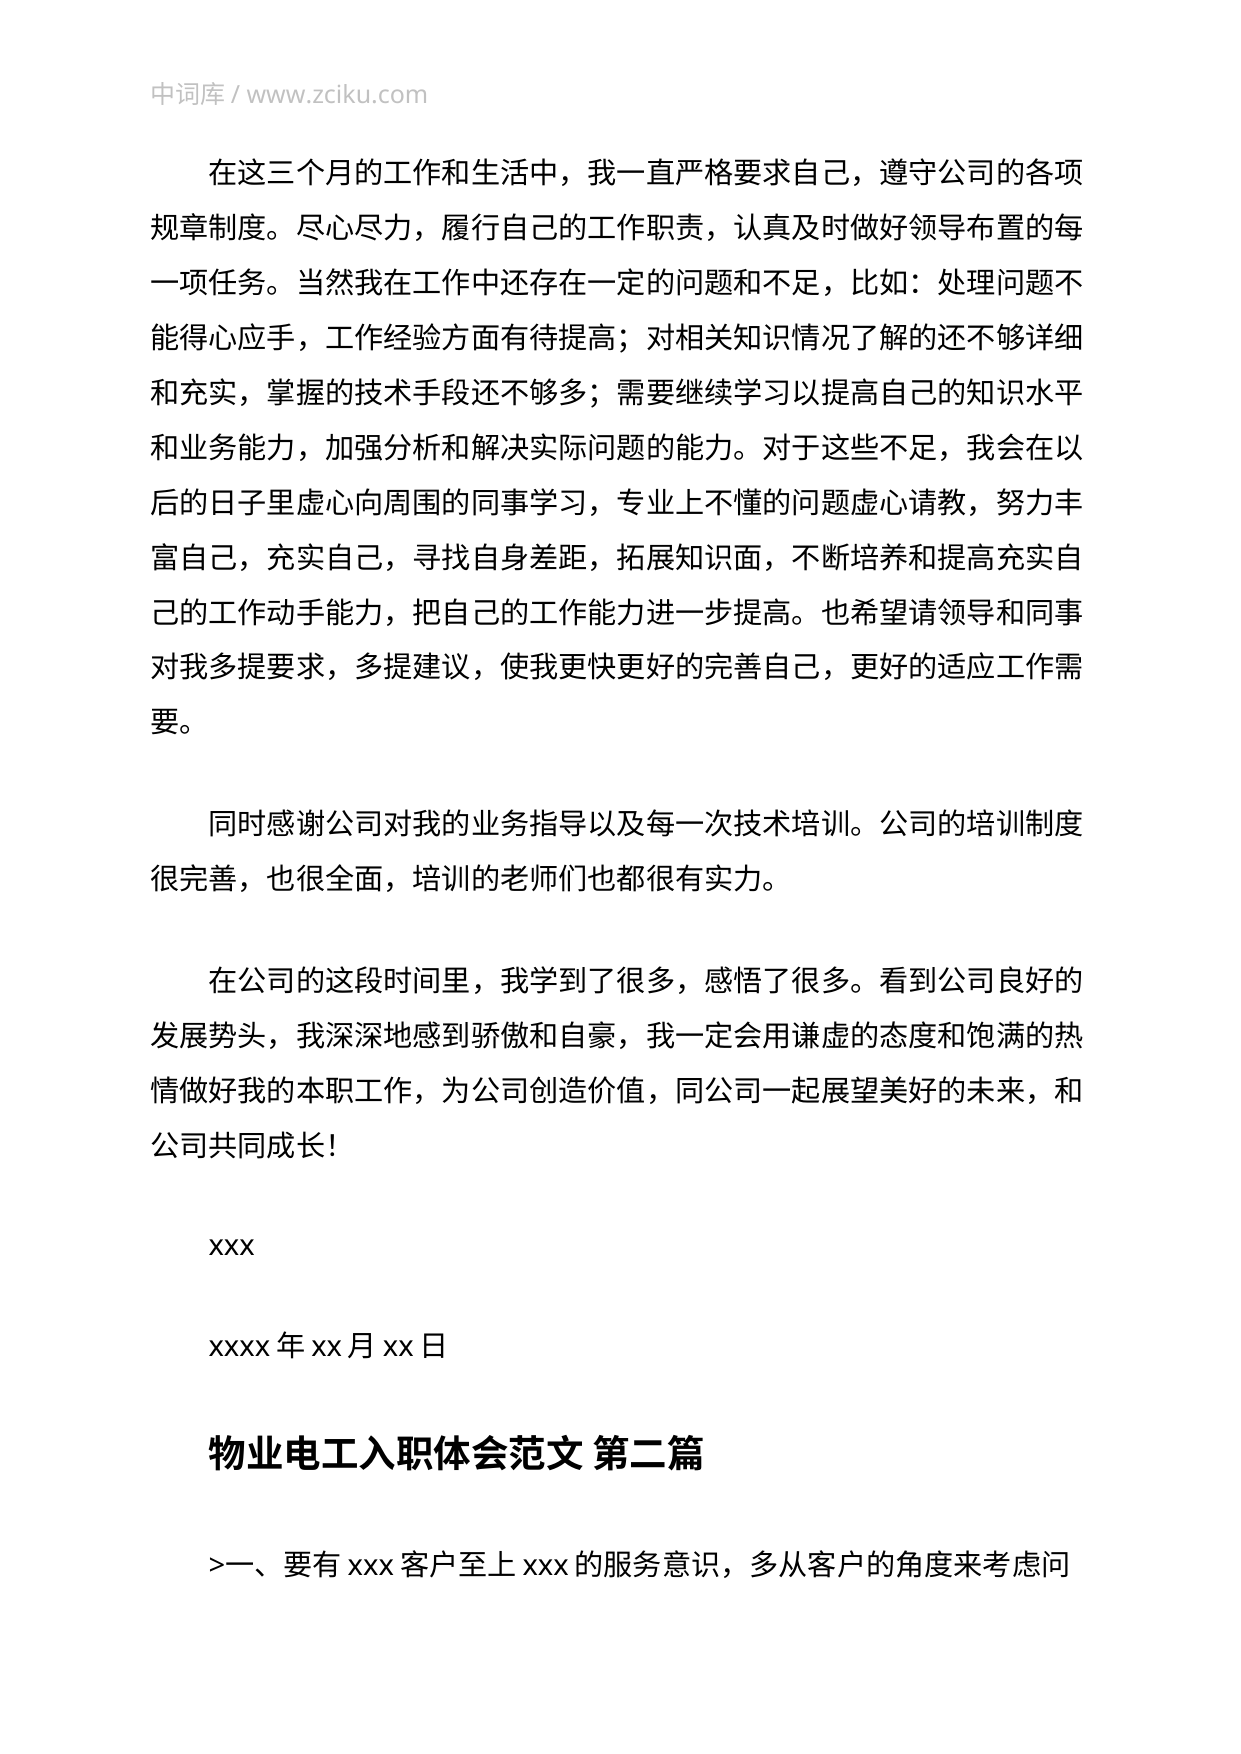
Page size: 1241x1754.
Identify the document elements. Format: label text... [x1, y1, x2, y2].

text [150, 1542, 1090, 1584]
text 在这三个月的工作和生活中，我一直严格要求自己，遵守公司的各项规章制度。尽心尽力，履行自己的工作职责，认真及时做好领导布置的每一项任务。当然我在工作中还存在一定的问题和不足，比如：处理问题不能得心应手，工作经验方面有待提高；对相关知识情况了解的还不够详细和充实，掌握的技术手段还不够多；需要继续学习以提高自己的知识水平和业务能力，加强分析和解决实际问题的能力。对于这些不足，我会在以后的日子里虚心向周围的同事学习，专业上不懂的问题虚心请教，努力丰富自己，充实自己，寻找自身差距，拓展知识面，不断培养和提高充实自己的工作动手能力，把自己的工作能力进一步提高。也希望请领导和同事对我多提要求，多提建议，使我更快更好的完善自己，更好的适应工作需要。 [150, 150, 1090, 741]
text xxx [150, 1224, 1090, 1263]
text xxxx年xx月xx日 [150, 1322, 1090, 1365]
text 物业电工入职体会范文 第二篇 [150, 1424, 1090, 1478]
text 在公司的这段时间里，我学到了很多，感悟了很多。看到公司良好的发展势头，我深深地感到骄傲和自豪，我一定会用谦虚的态度和饱满的热情做好我的本职工作，为公司创造价值，同公司一起展望美好的未来，和公司共同成长！ [150, 957, 1090, 1164]
text 同时感谢公司对我的业务指导以及每一次技术培训。公司的培训制度很完善，也很全面，培训的老师们也都很有实力。 [150, 801, 1090, 898]
